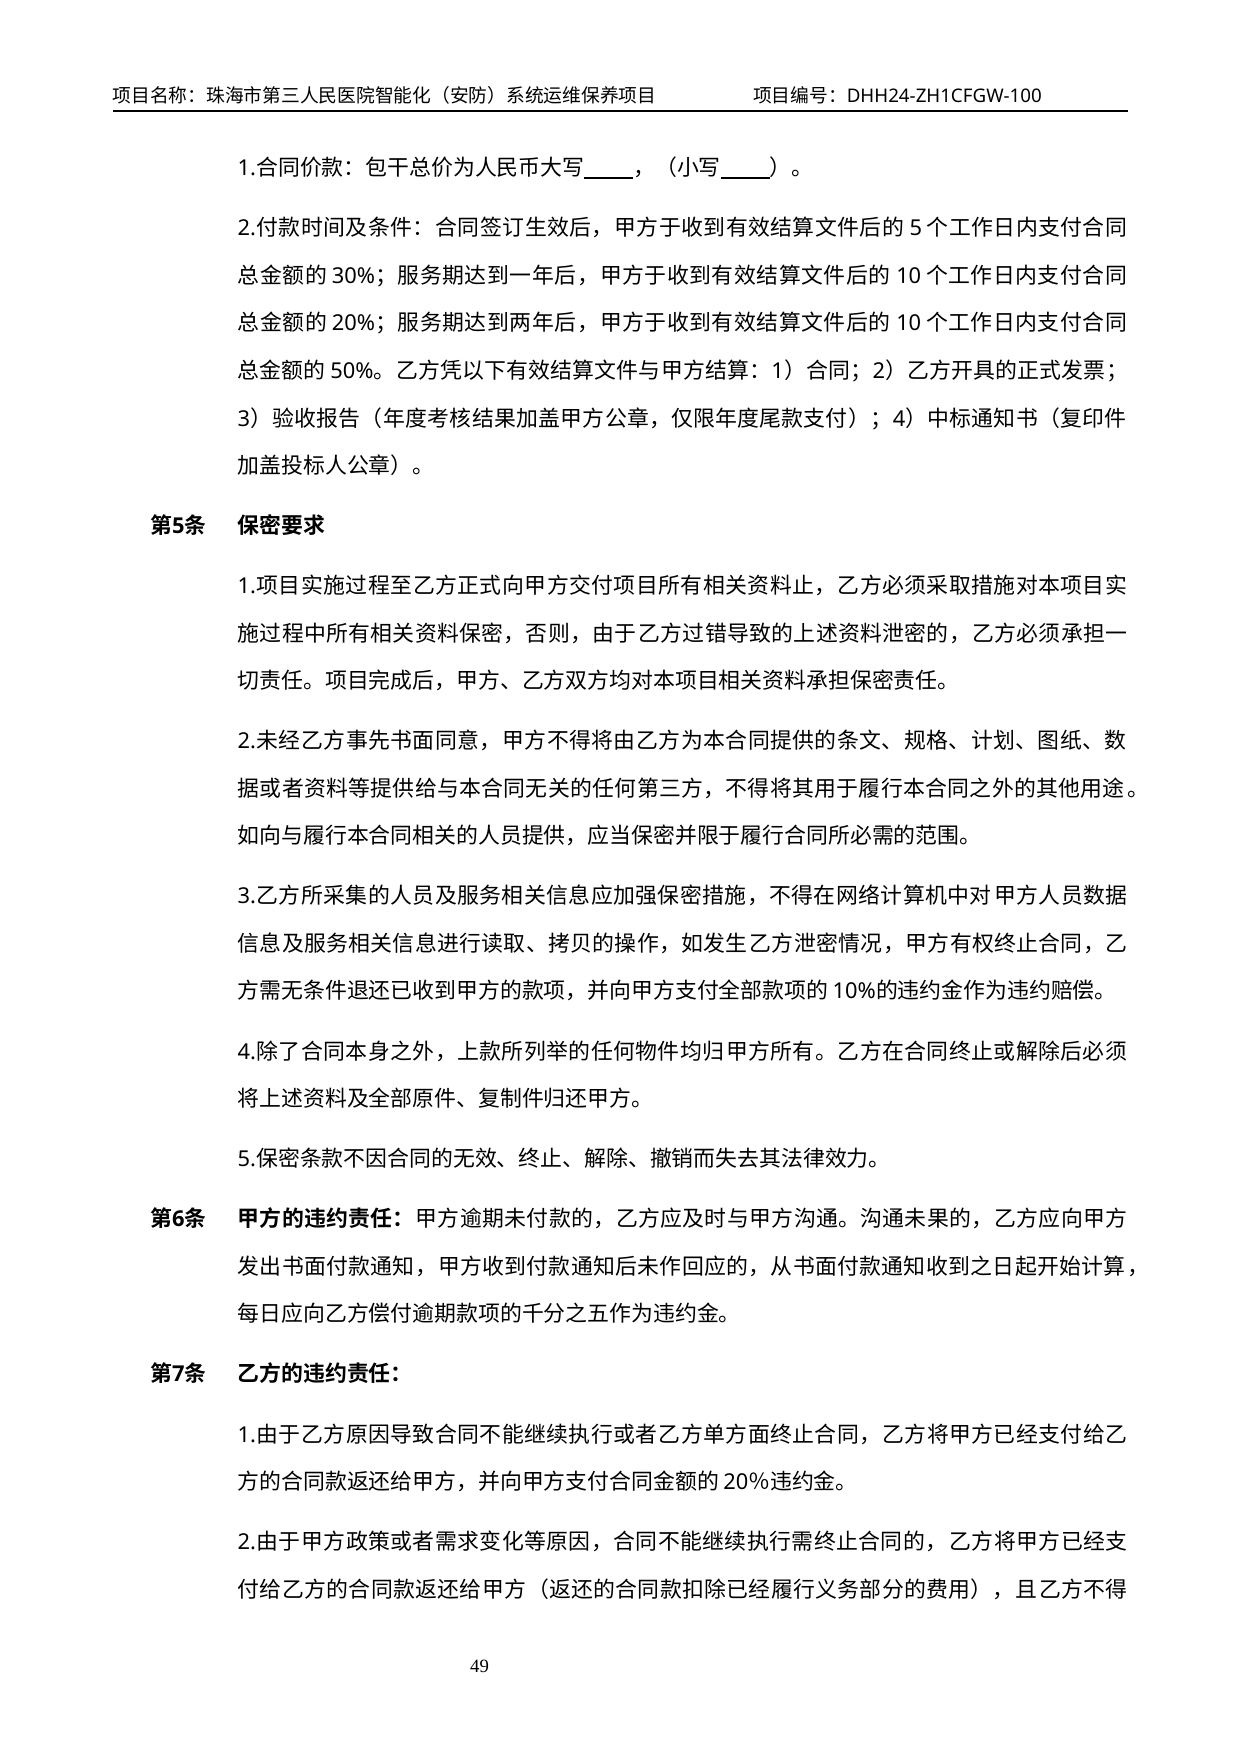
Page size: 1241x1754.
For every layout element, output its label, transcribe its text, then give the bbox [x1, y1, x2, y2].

text 2.未经乙方事先书面同意，甲方不得将由乙方为本合同提供的条文、规格、计划、图纸、数据或者资料等提供给与本合同无关的任何第三方，不得将其用于履行本合同之外的其他用途。如向与履行本合同相关的人员提供，应当保密并限于履行合同所必需的范围。 [237, 723, 1128, 850]
text 5.保密条款不因合同的无效、终止、解除、撤销而失去其法律效力。 [237, 1141, 1128, 1173]
text 3.乙方所采集的人员及服务相关信息应加强保密措施，不得在网络计算机中对甲方人员数据信息及服务相关信息进行读取、拷贝的操作，如发生乙方泄密情况，甲方有权终止合同，乙方需无条件退还已收到甲方的款项，并向甲方支付全部款项的10%的违约金作为违约赔偿。 [237, 878, 1128, 1005]
text 1.由于乙方原因导致合同不能继续执行或者乙方单方面终止合同，乙方将甲方已经支付给乙方的合同款返还给甲方，并向甲方支付合同金额的20％违约金。 [237, 1417, 1128, 1496]
list 保密要求 [150, 508, 1128, 540]
text 1.项目实施过程至乙方正式向甲方交付项目所有相关资料止，乙方必须采取措施对本项目实施过程中所有相关资料保密，否则，由于乙方过错导致的上述资料泄密的，乙方必须承担一切责任。项目完成后，甲方、乙方双方均对本项目相关资料承担保密责任。 [237, 568, 1128, 695]
list 甲方的违约责任：甲方逾期未付款的，乙方应及时与甲方沟通。沟通未果的，乙方应向甲方发出书面付款通知，甲方收到付款通知后未作回应的，从书面付款通知收到之日起开始计算，每日应向乙方偿付逾期款项的千分之五作为违约金。 [150, 1201, 1128, 1328]
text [237, 1524, 1128, 1603]
text 1.合同价款：包干总价为人民币大写 ，（小写 ）。 [237, 150, 1128, 182]
list 乙方的违约责任： [150, 1356, 1128, 1388]
text 2.付款时间及条件：合同签订生效后，甲方于收到有效结算文件后的5个工作日内支付合同总金额的30%；服务期达到一年后，甲方于收到有效结算文件后的10个工作日内支付合同总金额的20%；服务期达到两年后，甲方于收到有效结算文件后的10个工作日内支付合同总金额的50%。乙方凭以下有效结算文件与甲方结算：1）合同；2）乙方开具的正式发票；3）验收报告（年度考核结果加盖甲方公章，仅限年度尾款支付）；4）中标通知书（复印件加盖投标人公章）。 [237, 210, 1128, 480]
text 4.除了合同本身之外，上款所列举的任何物件均归甲方所有。乙方在合同终止或解除后必须将上述资料及全部原件、复制件归还甲方。 [237, 1034, 1128, 1113]
